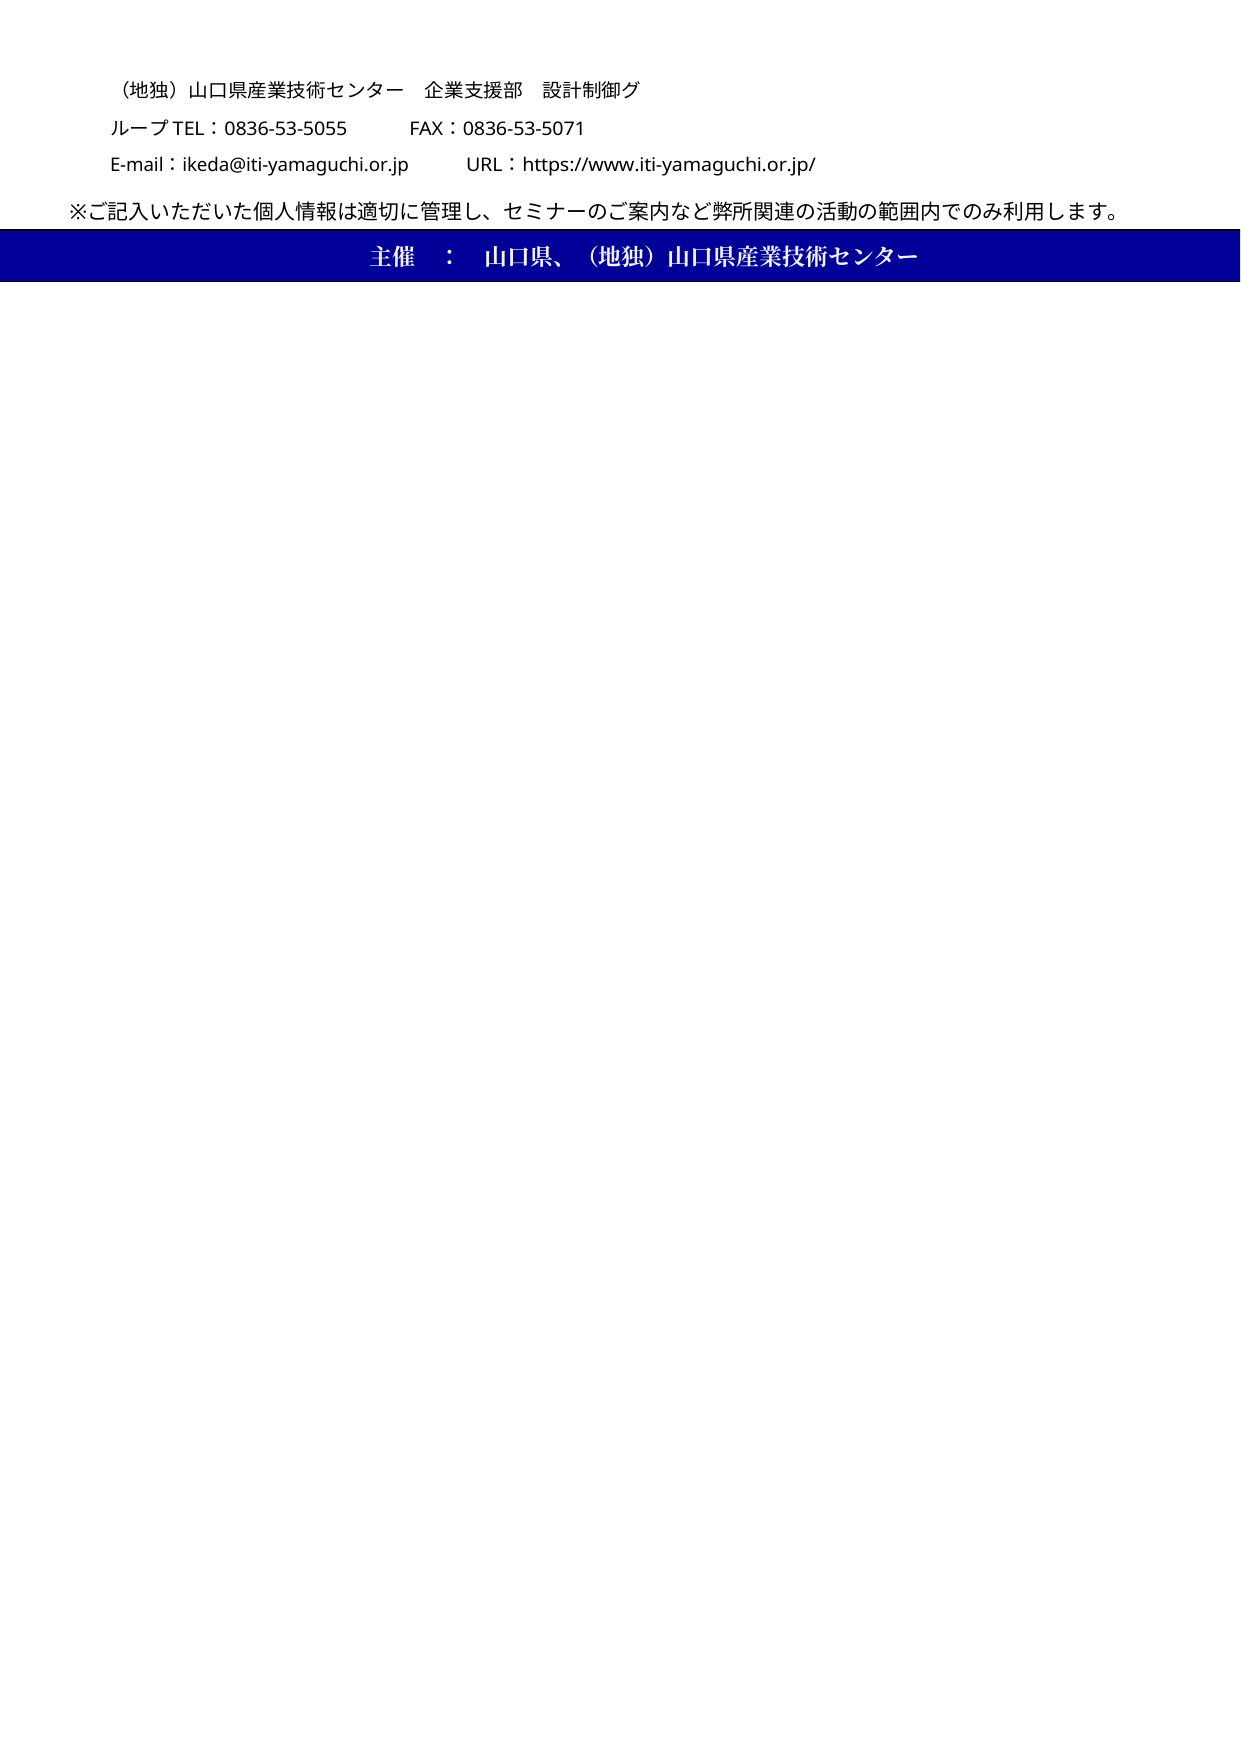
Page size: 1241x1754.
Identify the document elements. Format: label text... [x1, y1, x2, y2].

text （地独）山口県産業技術センター 企業支援部 設計制御グループTEL：0836-53-5055 FAX：0836-53-5071 [110, 71, 679, 146]
text E-mail：ikeda@iti-yamaguchi.or.jp URL：https://www.iti-yamaguchi.or.jp/ [110, 146, 1181, 183]
text ※ご記入いただいた個人情報は適切に管理し、セミナーのご案内など弊所関連の活動の範囲内でのみ利用します。 [69, 192, 1181, 229]
